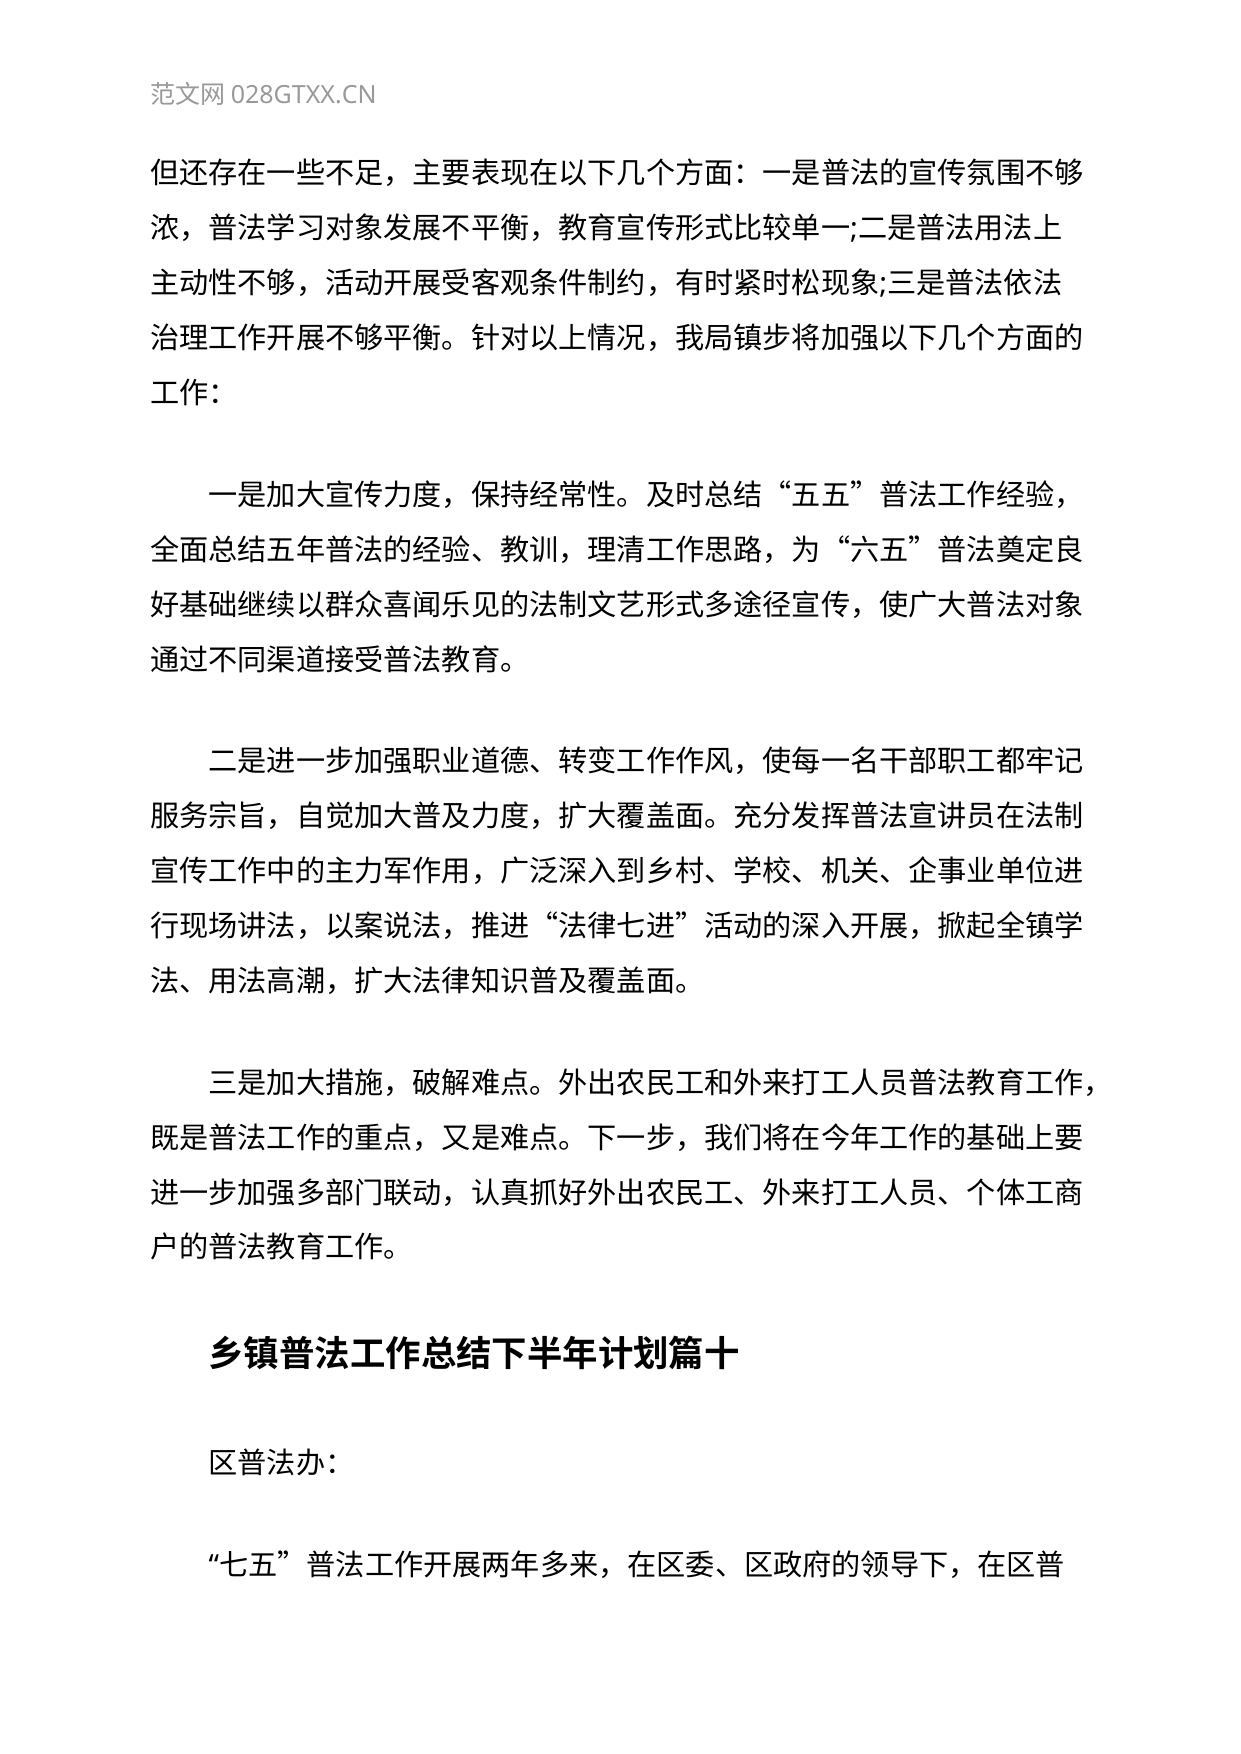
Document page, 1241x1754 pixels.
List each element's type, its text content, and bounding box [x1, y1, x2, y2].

text 乡镇普法工作总结下半年计划篇十 [150, 1326, 1090, 1377]
text 二是进一步加强职业道德、转变工作作风，使每一名干部职工都牢记服务宗旨，自觉加大普及力度，扩大覆盖面。充分发挥普法宣讲员在法制宣传工作中的主力军作用，广泛深入到乡村、学校、机关、企事业单位进行现场讲法，以案说法，推进“法律七进”活动的深入开展，掀起全镇学法、用法高潮，扩大法律知识普及覆盖面。 [150, 738, 1090, 1000]
text 三是加大措施，破解难点。外出农民工和外来打工人员普法教育工作，既是普法工作的重点，又是难点。下一步，我们将在今年工作的基础上要进一步加强多部门联动，认真抓好外出农民工、外来打工人员、个体工商户的普法教育工作。 [150, 1059, 1090, 1266]
text 区普法办： [150, 1439, 1090, 1482]
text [150, 1541, 1090, 1583]
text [150, 150, 1090, 412]
text 一是加大宣传力度，保持经常性。及时总结“五五”普法工作经验，全面总结五年普法的经验、教训，理清工作思路，为“六五”普法奠定良好基础继续以群众喜闻乐见的法制文艺形式多途径宣传，使广大普法对象通过不同渠道接受普法教育。 [150, 472, 1090, 678]
